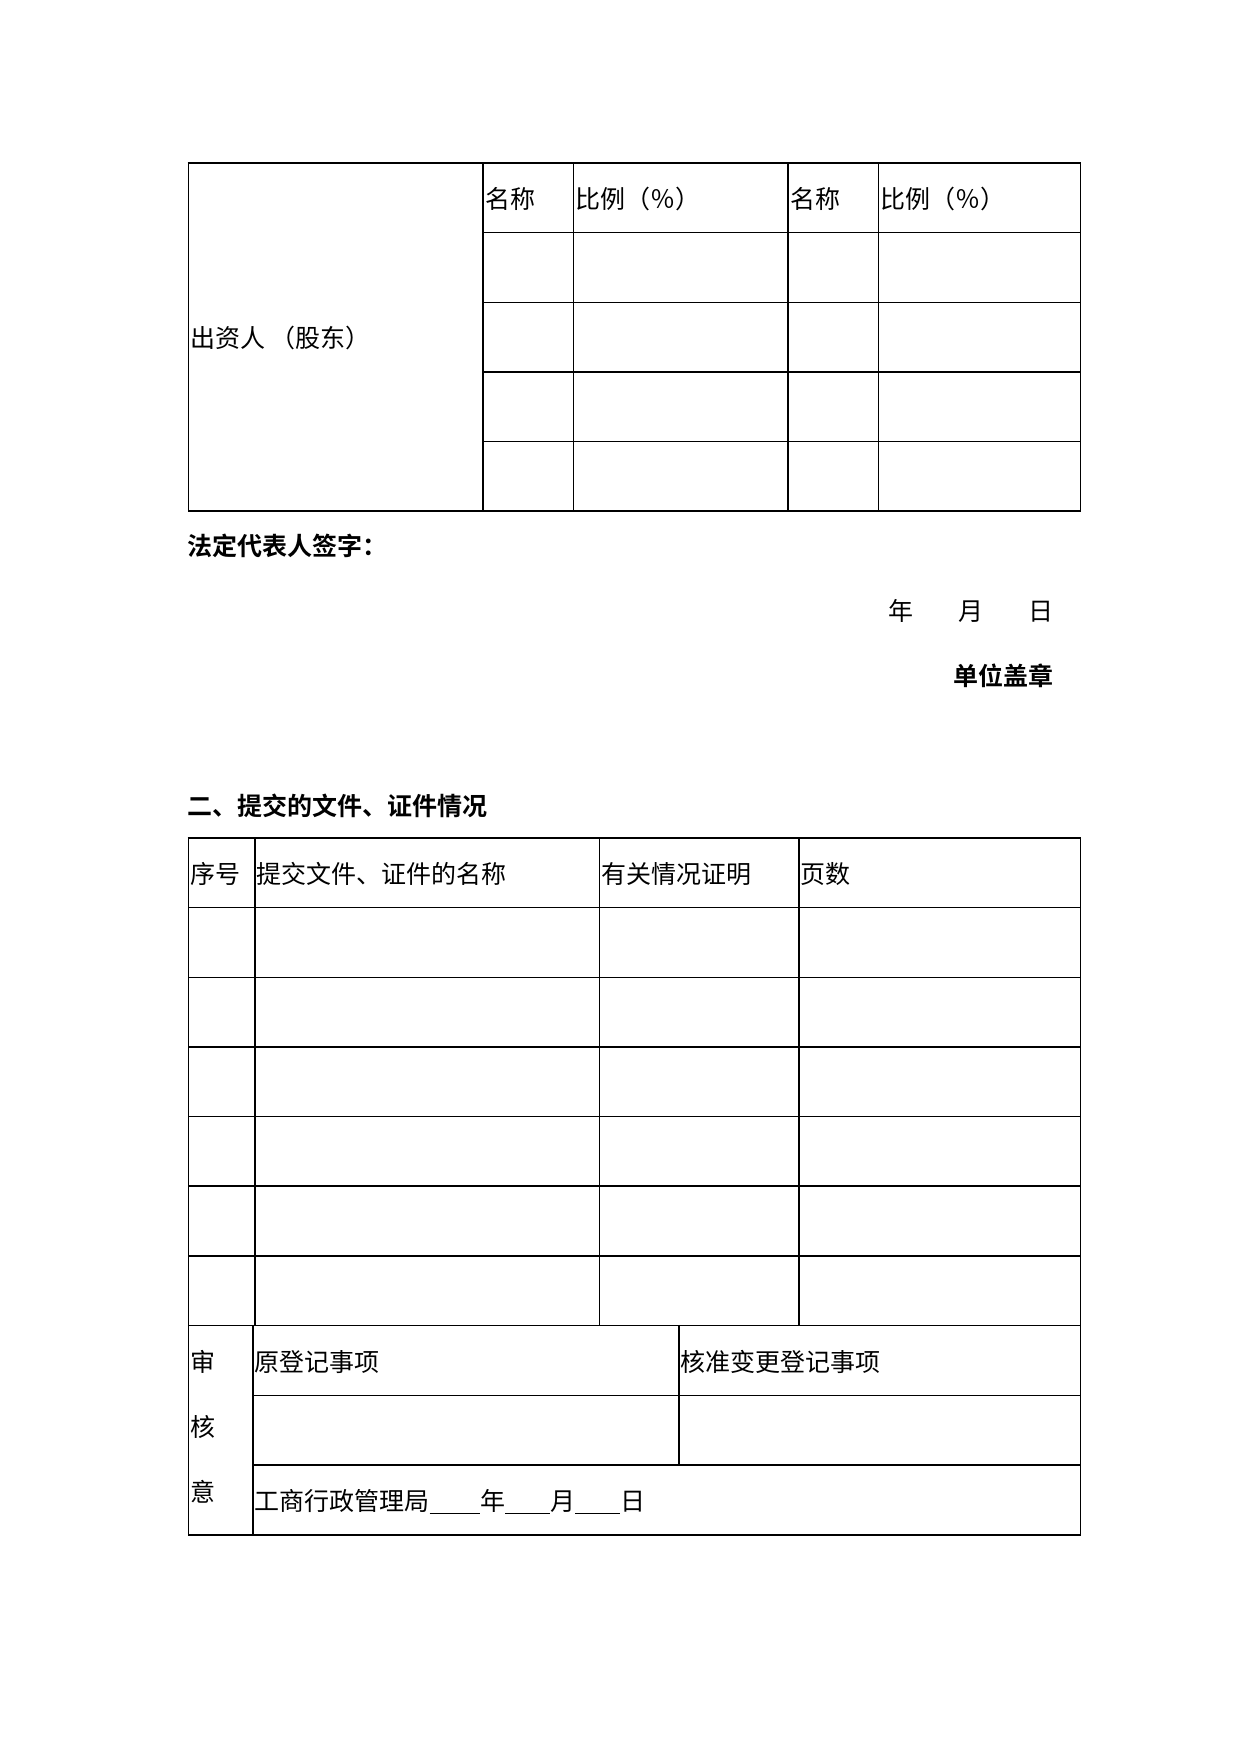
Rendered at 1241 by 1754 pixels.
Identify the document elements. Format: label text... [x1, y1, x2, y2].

table_cell [189, 908, 254, 976]
table_cell [484, 233, 573, 301]
table_cell [879, 303, 1080, 371]
table_cell 出资人 （股东） [189, 164, 482, 510]
table_cell [189, 1048, 254, 1116]
table_cell 名称 [484, 164, 573, 232]
text 年 月 日 [187, 577, 1053, 642]
table_cell [789, 233, 878, 301]
text 法定代表人签字： [187, 512, 1053, 577]
table_cell [189, 1187, 254, 1255]
table_cell 审 核 意 见 [189, 1326, 252, 1534]
table_cell 名称 [789, 164, 878, 232]
table_header 提交文件、证件的名称 [256, 839, 599, 907]
table_cell [256, 978, 599, 1046]
table_cell [256, 1257, 599, 1325]
table_cell [789, 373, 878, 441]
table_cell [800, 1187, 1080, 1255]
table_cell 原登记事项 [254, 1326, 678, 1394]
table_cell [256, 908, 599, 976]
table_cell [254, 1396, 678, 1464]
table_cell [879, 442, 1080, 510]
table_cell [800, 978, 1080, 1046]
table_cell [879, 373, 1080, 441]
table_cell 比例（％） [574, 164, 787, 232]
table_cell [256, 1117, 599, 1185]
table_cell [484, 373, 573, 441]
table_cell [484, 442, 573, 510]
table_cell [574, 442, 787, 510]
table_cell [789, 303, 878, 371]
text 单位盖章 [187, 642, 1053, 707]
text 二、提交的文件、证件情况 [187, 772, 1053, 837]
table_cell [800, 1117, 1080, 1185]
table_cell [600, 1187, 798, 1255]
table_cell 核准变更登记事项 [680, 1326, 1080, 1394]
table_cell [189, 978, 254, 1046]
table_header 有关情况证明 [600, 839, 798, 907]
table_cell [789, 442, 878, 510]
table_cell [484, 303, 573, 371]
table_cell [800, 1257, 1080, 1325]
table_cell [189, 1257, 254, 1325]
table_header 序号 [189, 839, 254, 907]
table_cell [574, 373, 787, 441]
table_cell [800, 1048, 1080, 1116]
table_cell [600, 1117, 798, 1185]
table_cell [256, 1048, 599, 1116]
table_cell [600, 1048, 798, 1116]
table_cell [574, 303, 787, 371]
table_cell [574, 233, 787, 301]
table_cell [680, 1396, 1080, 1464]
table_cell [800, 908, 1080, 976]
table_cell 比例（％） [879, 164, 1080, 232]
table_cell [256, 1187, 599, 1255]
table_cell [600, 1257, 798, 1325]
table_cell 工商行政管理局 年 月 日 [254, 1466, 1080, 1534]
table_cell [600, 978, 798, 1046]
table_header 页数 [800, 839, 1080, 907]
table_cell [189, 1117, 254, 1185]
table_cell [600, 908, 798, 976]
table_cell [879, 233, 1080, 301]
